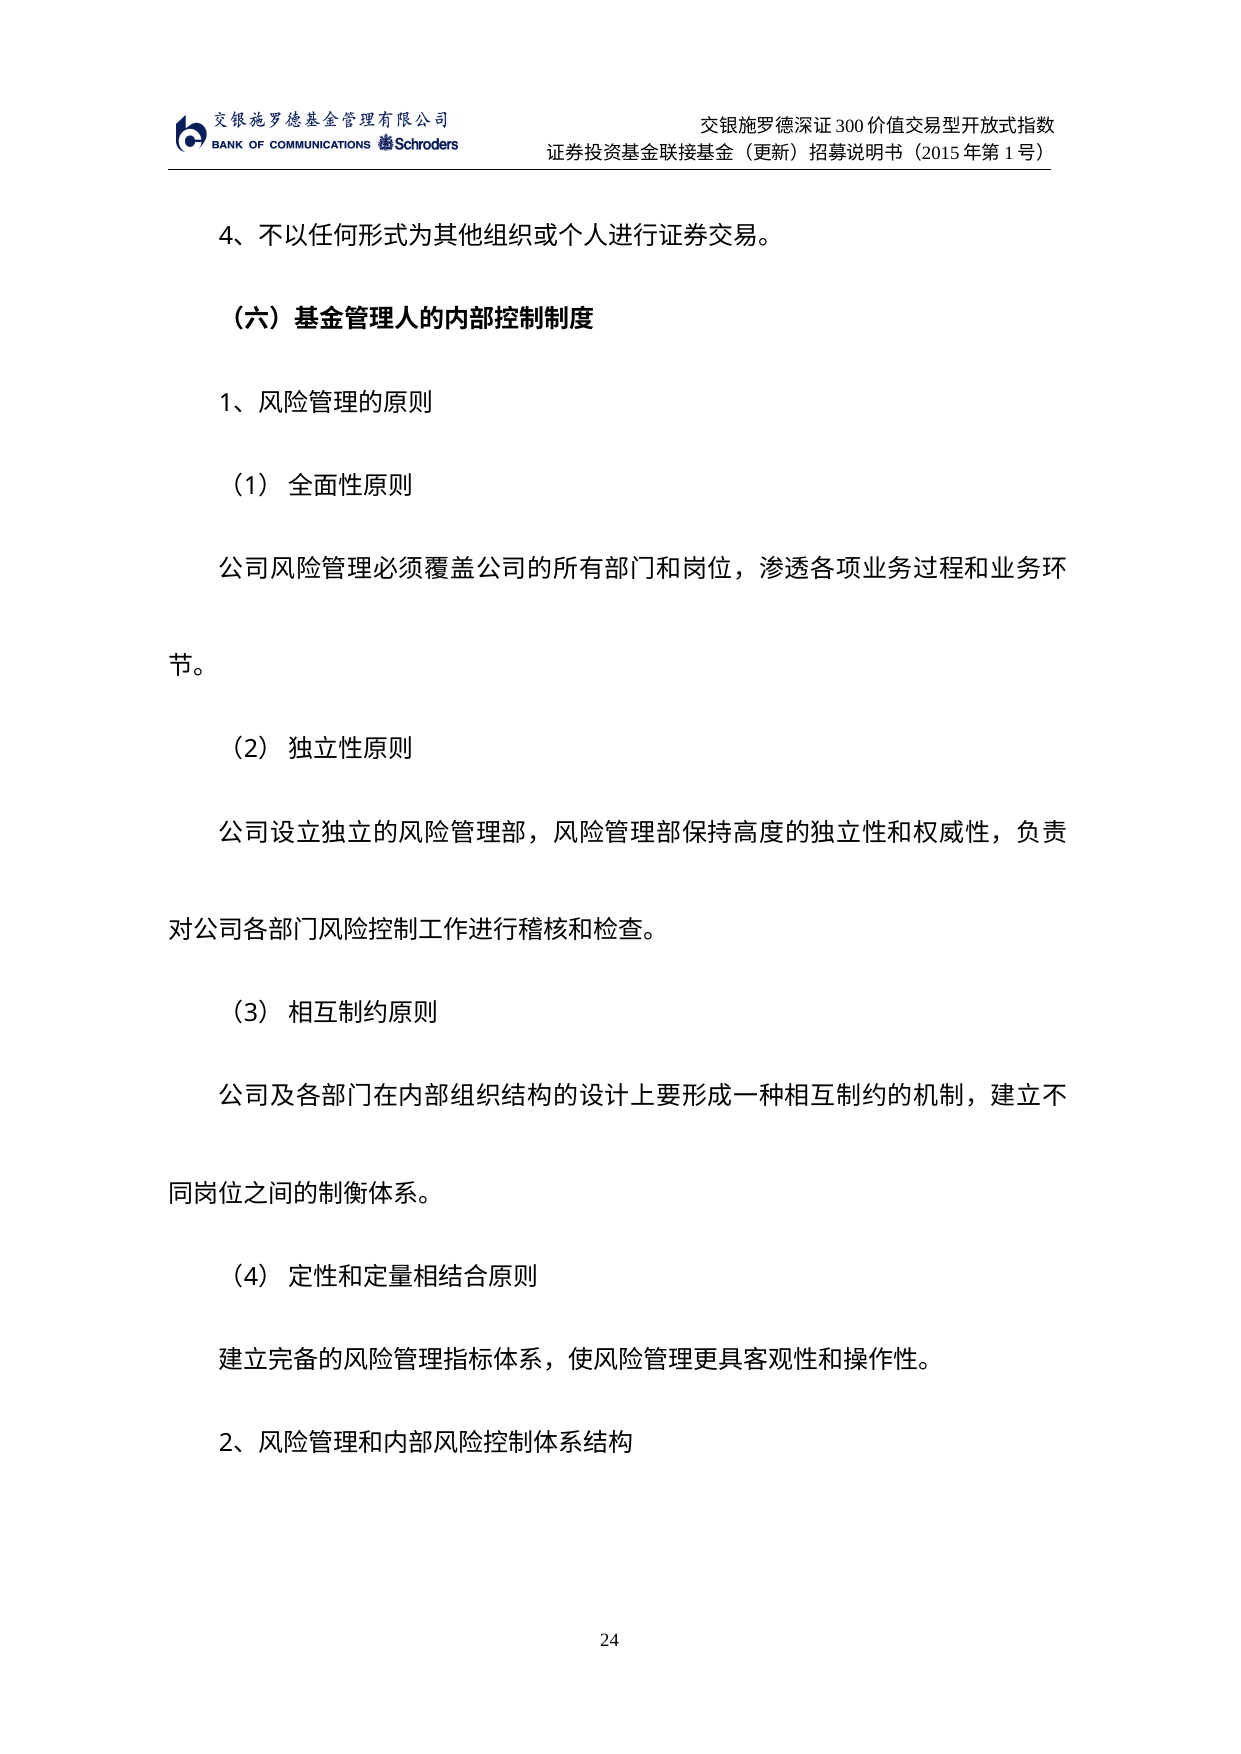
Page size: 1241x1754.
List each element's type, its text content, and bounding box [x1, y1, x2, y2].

text （2） 独立性原则 [169, 714, 1068, 779]
text （六）基金管理人的内部控制制度 [169, 284, 1050, 349]
text 公司及各部门在内部组织结构的设计上要形成一种相互制约的机制，建立不同岗位之间的制衡体系。 [169, 1061, 1068, 1224]
text 公司设立独立的风险管理部，风险管理部保持高度的独立性和权威性，负责对公司各部门风险控制工作进行稽核和检查。 [169, 798, 1068, 960]
text 1、风险管理的原则 [169, 368, 1068, 433]
text 2、风险管理和内部风险控制体系结构 [169, 1408, 1068, 1473]
text （4） 定性和定量相结合原则 [169, 1242, 1068, 1307]
text 建立完备的风险管理指标体系，使风险管理更具客观性和操作性。 [169, 1325, 1068, 1390]
text （1） 全面性原则 [169, 451, 1068, 516]
picture [176, 111, 458, 152]
text （3） 相互制约原则 [169, 978, 1068, 1043]
text 公司风险管理必须覆盖公司的所有部门和岗位，渗透各项业务过程和业务环节。 [169, 534, 1068, 696]
text 4、不以任何形式为其他组织或个人进行证券交易。 [169, 201, 1050, 266]
